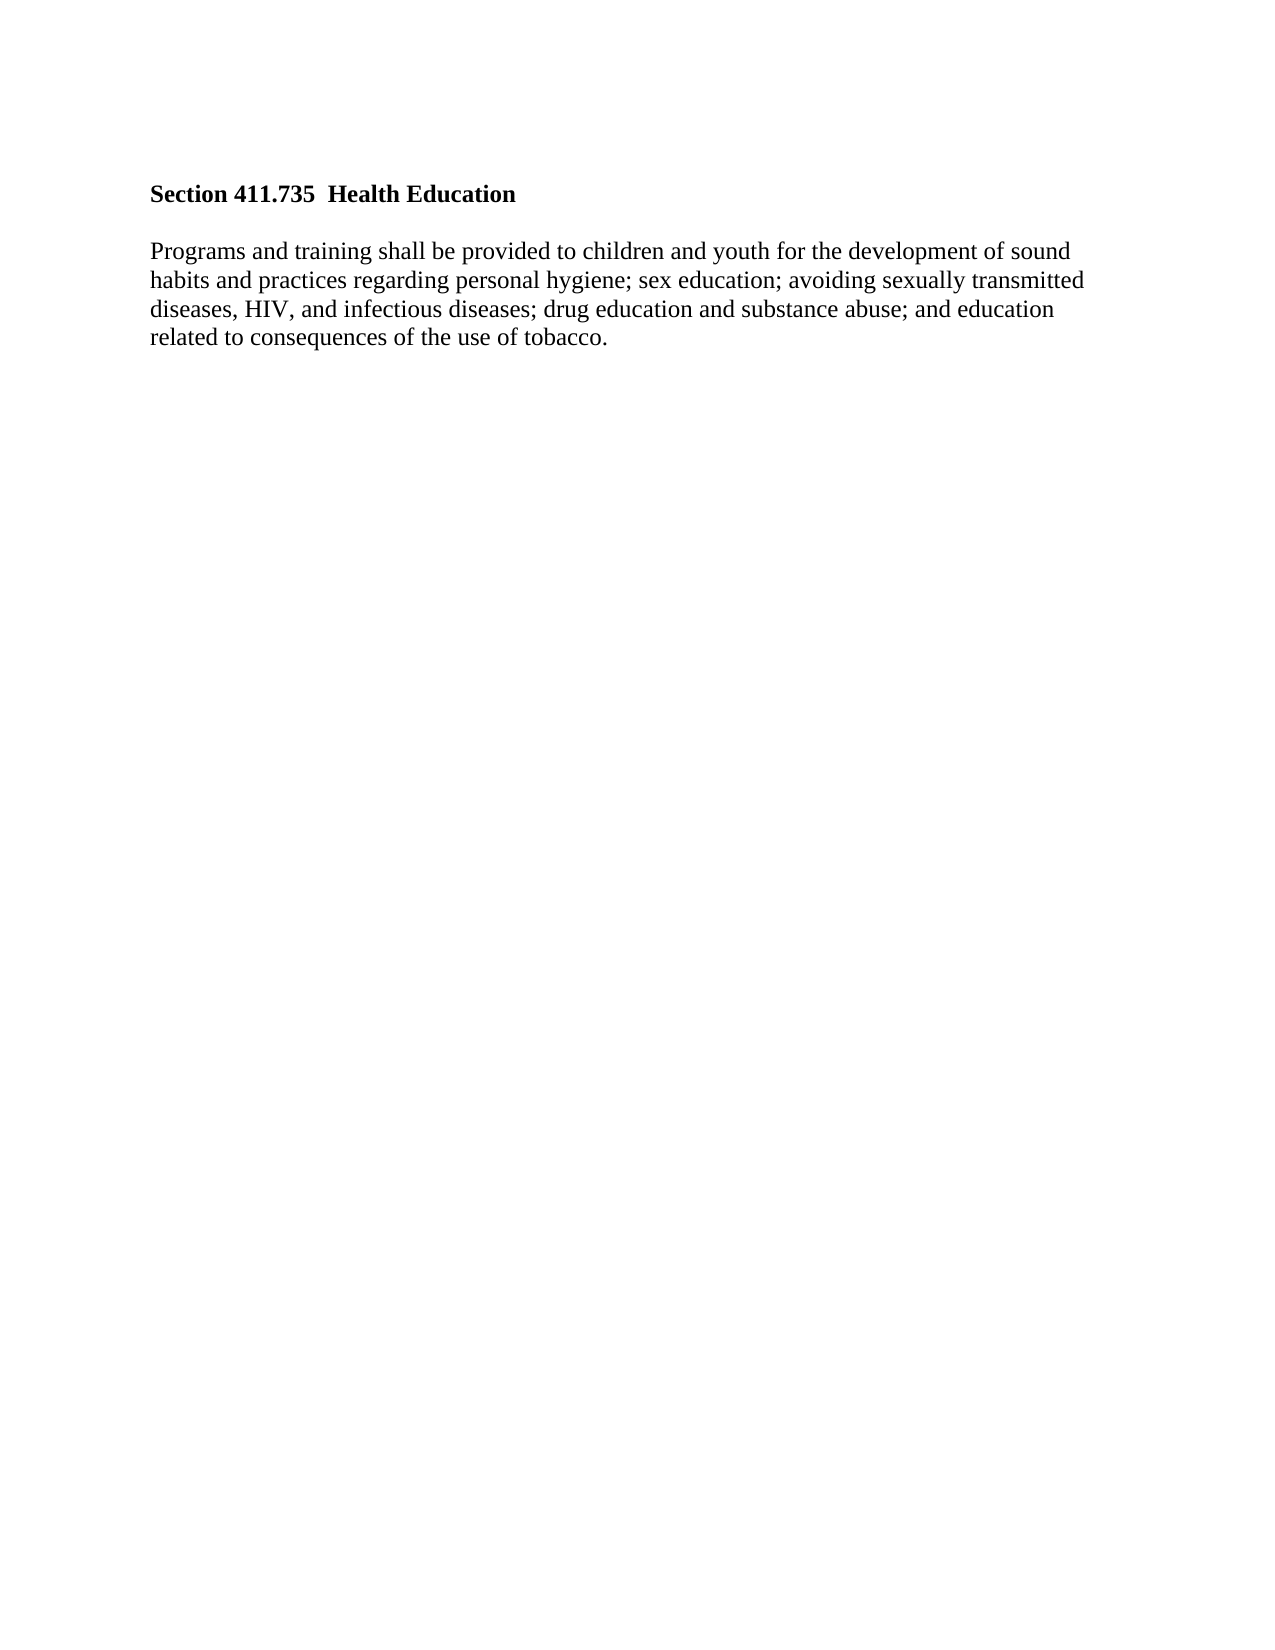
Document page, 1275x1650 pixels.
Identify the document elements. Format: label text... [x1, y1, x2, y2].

text Section 411.735 Health Education [150, 179, 1125, 207]
text Programs and training shall be provided to children and youth for the development of sound habits and practices regarding personal hygiene; sex education; avoiding sexually transmitted diseases, HIV, and infectious diseases; drug education and substance abuse; and education related to consequences of the use of tobacco. [150, 236, 1125, 351]
